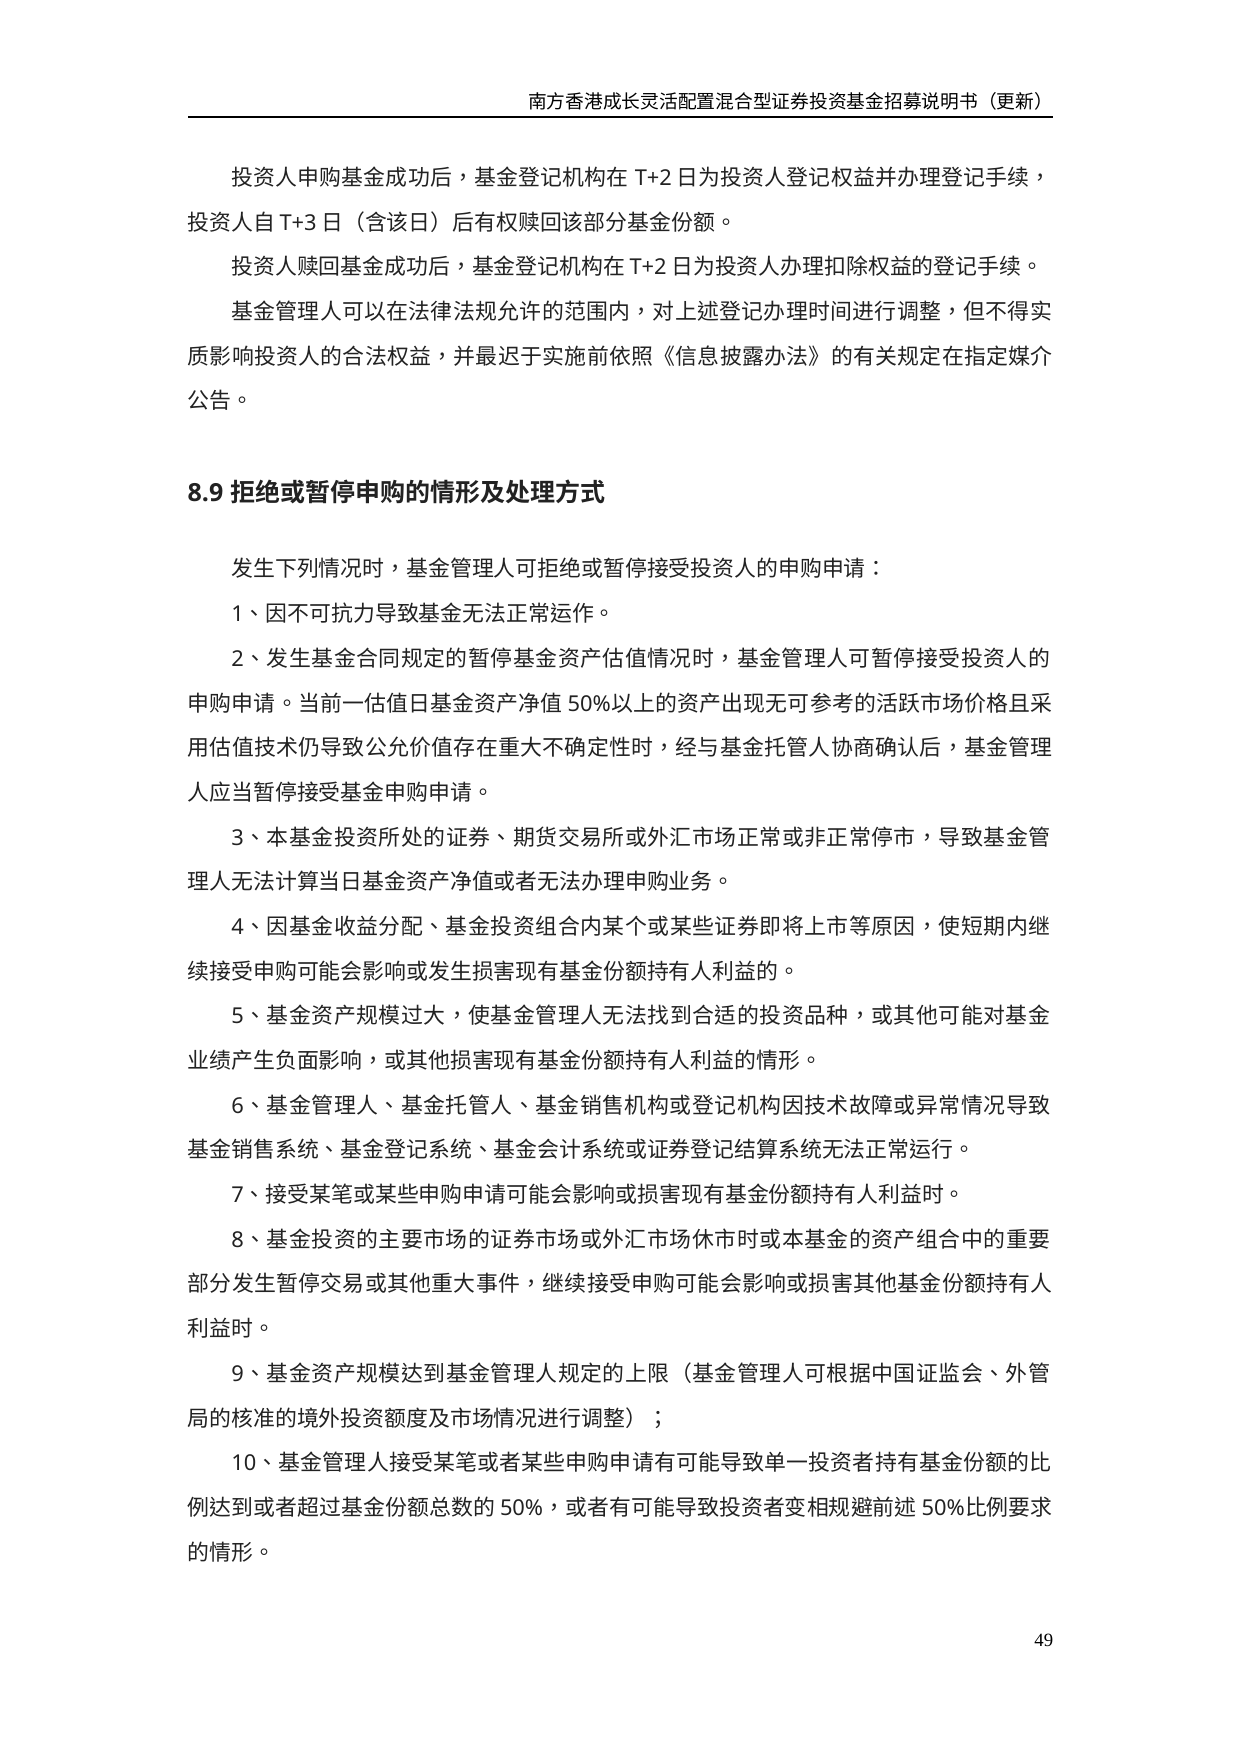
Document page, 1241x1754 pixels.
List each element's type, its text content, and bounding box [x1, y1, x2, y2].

text 基金管理人可以在法律法规允许的范围内，对上述登记办理时间进行调整，但不得实质影响投资人的合法权益，并最迟于实施前依照《信息披露办法》的有关规定在指定媒介公告。 [187, 296, 1053, 415]
text 发生下列情况时，基金管理人可拒绝或暂停接受投资人的申购申请： [187, 553, 1053, 583]
text 4、因基金收益分配、基金投资组合内某个或某些证券即将上市等原因，使短期内继续接受申购可能会影响或发生损害现有基金份额持有人利益的。 [187, 911, 1053, 985]
text 投资人申购基金成功后，基金登记机构在T+2日为投资人登记权益并办理登记手续，投资人自T+3日（含该日）后有权赎回该部分基金份额。 [187, 162, 1053, 236]
text 投资人赎回基金成功后，基金登记机构在T+2日为投资人办理扣除权益的登记手续。 [187, 251, 1053, 281]
text 1、因不可抗力导致基金无法正常运作。 [187, 598, 1053, 628]
text 5、基金资产规模过大，使基金管理人无法找到合适的投资品种，或其他可能对基金业绩产生负面影响，或其他损害现有基金份额持有人利益的情形。 [187, 1000, 1053, 1075]
text 6、基金管理人、基金托管人、基金销售机构或登记机构因技术故障或异常情况导致基金销售系统、基金登记系统、基金会计系统或证券登记结算系统无法正常运行。 [187, 1090, 1053, 1164]
text 8.9 拒绝或暂停申购的情形及处理方式 [187, 459, 1053, 524]
text 3、本基金投资所处的证券、期货交易所或外汇市场正常或非正常停市，导致基金管理人无法计算当日基金资产净值或者无法办理申购业务。 [187, 822, 1053, 896]
text 2、发生基金合同规定的暂停基金资产估值情况时，基金管理人可暂停接受投资人的申购申请。当前一估值日基金资产净值50%以上的资产出现无可参考的活跃市场价格且采用估值技术仍导致公允价值存在重大不确定性时，经与基金托管人协商确认后，基金管理人应当暂停接受基金申购申请。 [187, 643, 1053, 807]
text 7、接受某笔或某些申购申请可能会影响或损害现有基金份额持有人利益时。 [187, 1179, 1053, 1209]
text 10、基金管理人接受某笔或者某些申购申请有可能导致单一投资者持有基金份额的比例达到或者超过基金份额总数的50%，或者有可能导致投资者变相规避前述50%比例要求的情形。 [187, 1447, 1053, 1566]
text 9、基金资产规模达到基金管理人规定的上限（基金管理人可根据中国证监会、外管局的核准的境外投资额度及市场情况进行调整）； [187, 1358, 1053, 1432]
text 8、基金投资的主要市场的证券市场或外汇市场休市时或本基金的资产组合中的重要部分发生暂停交易或其他重大事件，继续接受申购可能会影响或损害其他基金份额持有人利益时。 [187, 1224, 1053, 1343]
